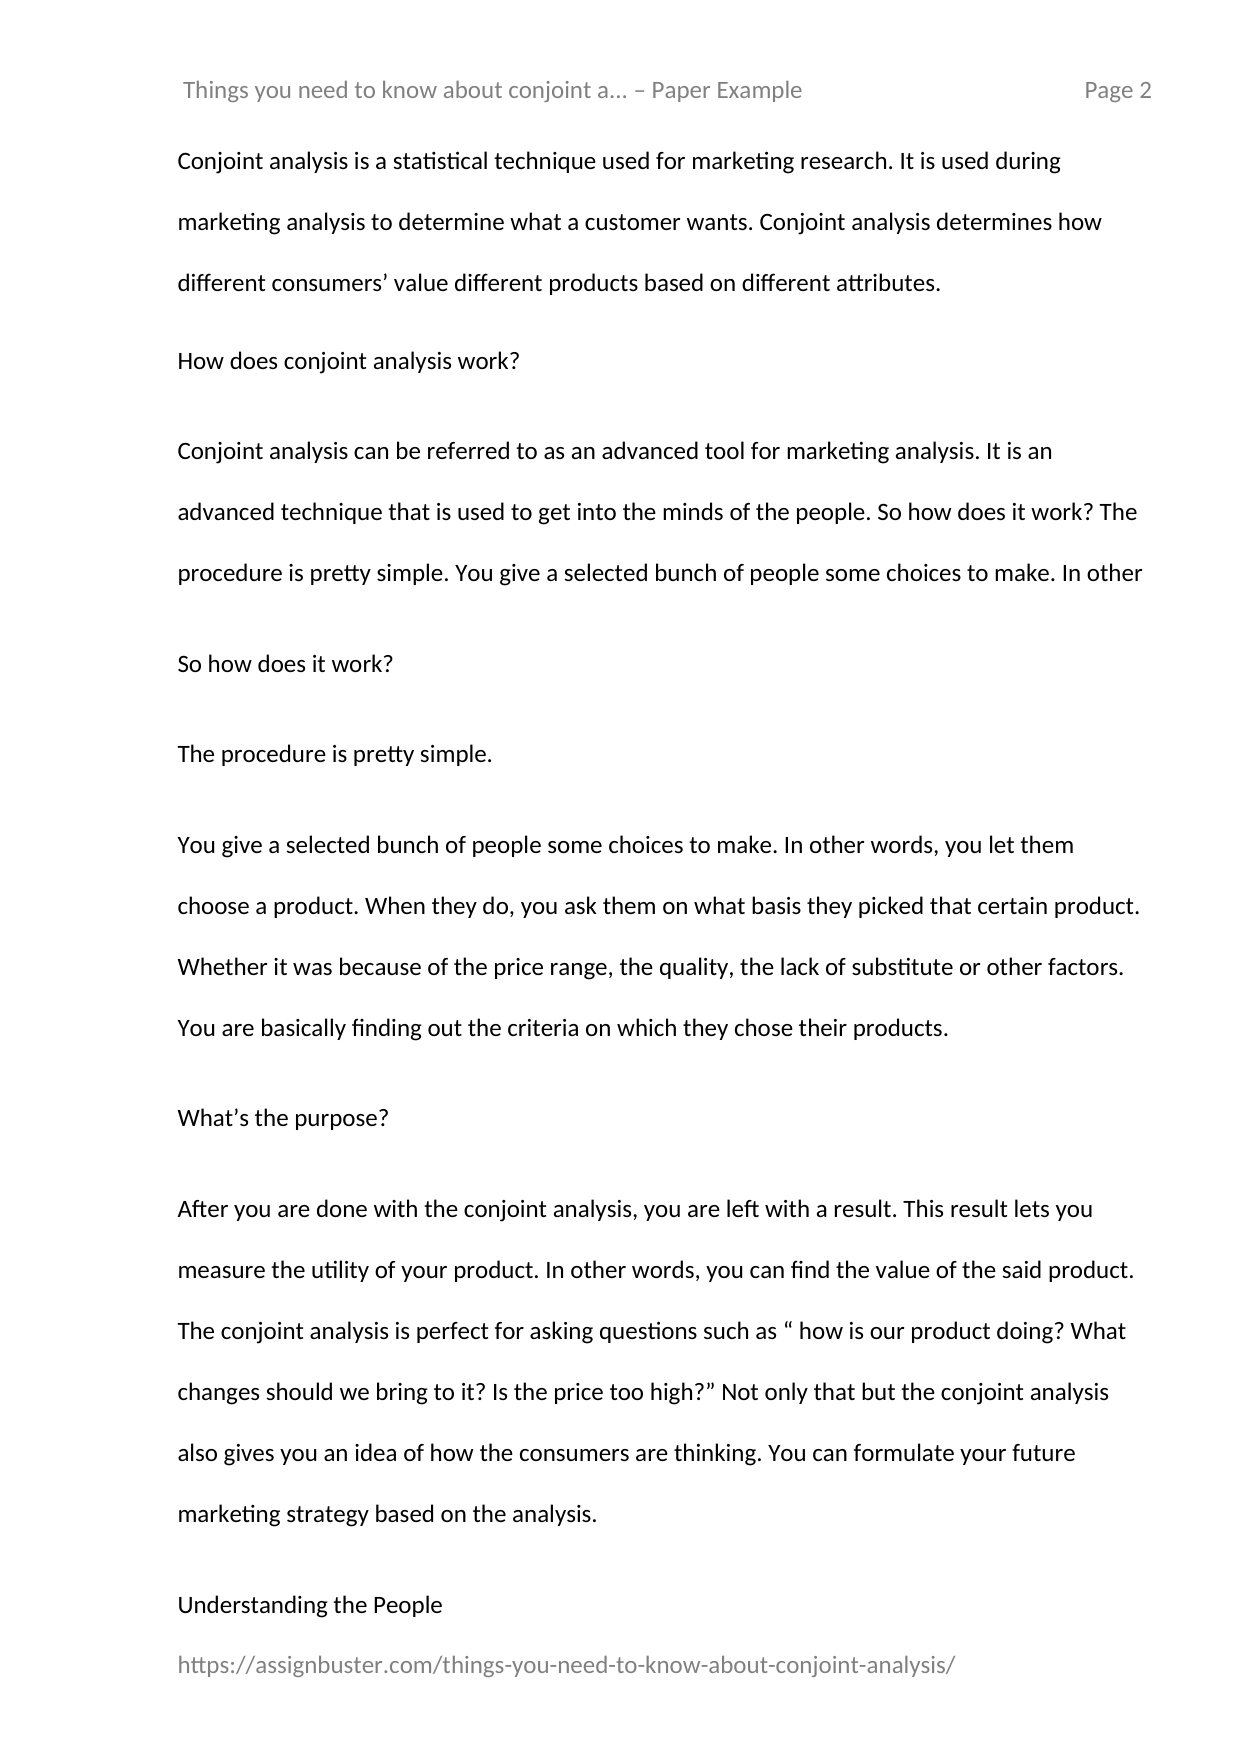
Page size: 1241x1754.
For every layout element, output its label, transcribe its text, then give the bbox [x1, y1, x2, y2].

text Understanding the People [177, 1589, 1152, 1619]
text You give a selected bunch of people some choices to make. In other words, you let them choose a product. When they do, you ask them on what basis they picked that certain product. Whether it was because of the price range, the quality, the lack of substitute or other factors. You are basically finding out the criteria on which they chose their products. [177, 829, 1152, 1043]
text Conjoint analysis is a statistical technique used for marketing research. It is used during marketing analysis to determine what a customer wants. Conjoint analysis determines how different consumers’ value different products based on different attributes. [177, 145, 1152, 298]
text After you are done with the conjoint analysis, you are left with a result. This result lets you measure the utility of your product. In other words, you can find the value of the said product. The conjoint analysis is perfect for asking questions such as “ how is our product doing? What changes should we bring to it? Is the price too high?” Not only that but the conjoint analysis also gives you an idea of how the consumers are thinking. You can formulate your future marketing strategy based on the analysis. [177, 1193, 1152, 1529]
text So how does it work? [177, 648, 1152, 678]
text The procedure is pretty simple. [177, 738, 1152, 769]
text What’s the purpose? [177, 1103, 1152, 1133]
text Conjoint analysis can be referred to as an advanced tool for marketing analysis. It is an advanced technique that is used to get into the minds of the people. So how does it work? The procedure is pretty simple. You give a selected bunch of people some choices to make. In other [177, 435, 1152, 588]
text How does conjoint analysis work? [177, 345, 1152, 375]
